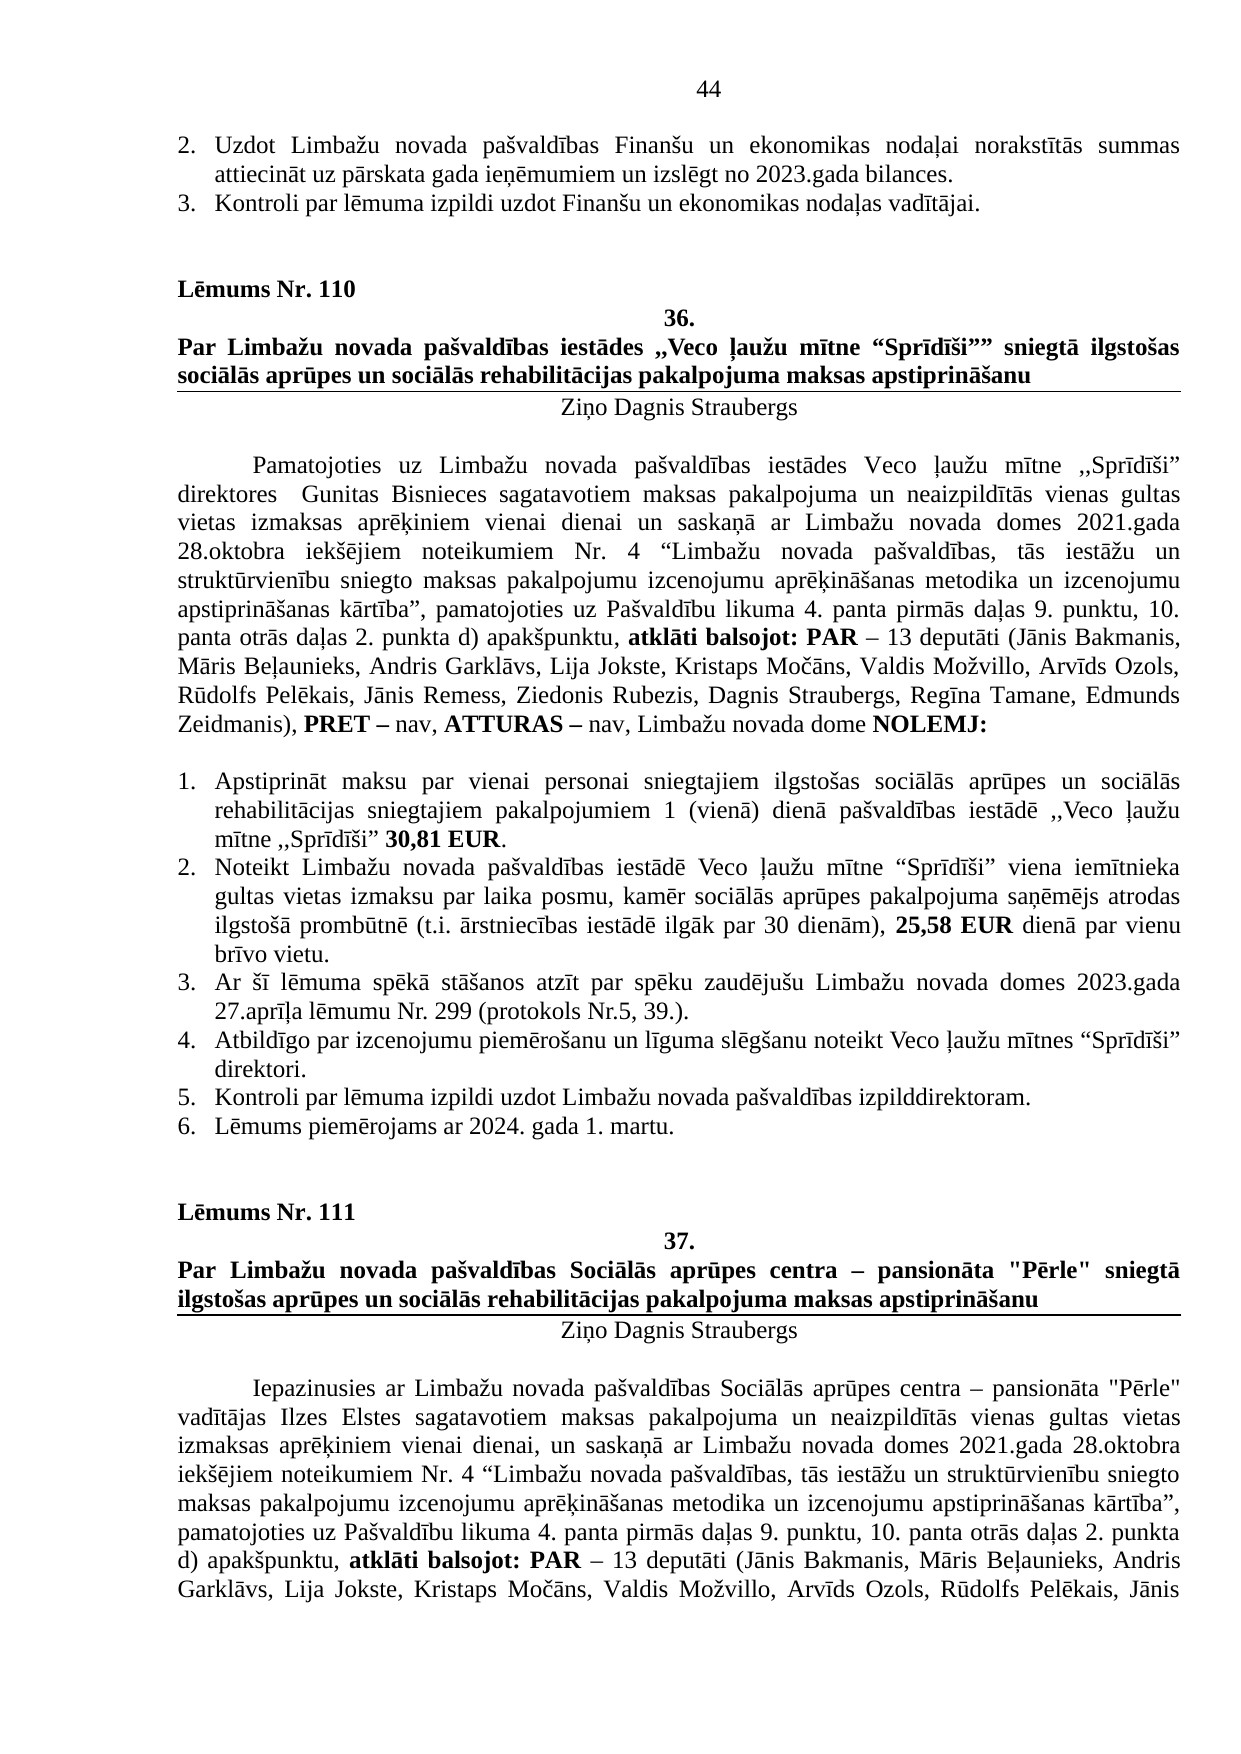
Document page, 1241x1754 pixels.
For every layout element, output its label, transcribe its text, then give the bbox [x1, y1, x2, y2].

list Atbildīgo par izcenojumu piemērošanu un līguma slēgšanu noteikt Veco ļaužu mītnes “Sprīdīši” direktori. [177, 1025, 1181, 1082]
text Lēmums Nr. 110 [177, 274, 1181, 303]
text Pamatojoties uz Limbažu novada pašvaldības iestādes Veco ļaužu mītne ,,Sprīdīši” direktores Gunitas Bisnieces sagatavotiem maksas pakalpojuma un neaizpildītās vienas gultas vietas izmaksas aprēķiniem vienai dienai un saskaņā ar Limbažu novada domes 2021.gada 28.oktobra iekšējiem noteikumiem Nr. 4 “Limbažu novada pašvaldības, tās iestāžu un struktūrvienību sniegto maksas pakalpojumu izcenojumu aprēķināšanas metodika un izcenojumu apstiprināšanas kārtība”, pamatojoties uz Pašvaldību likuma 4. panta pirmās daļas 9. punktu, 10. panta otrās daļas 2. punkta d) apakšpunktu, atklāti balsojot: PAR – 13 deputāti (Jānis Bakmanis, Māris Beļaunieks, Andris Garklāvs, Lija Jokste, Kristaps Močāns, Valdis Možvillo, Arvīds Ozols, Rūdolfs Pelēkais, Jānis Remess, Ziedonis Rubezis, Dagnis Straubergs, Regīna Tamane, Edmunds Zeidmanis), PRET – nav, ATTURAS – nav, Limbažu novada dome NOLEMJ: [177, 450, 1181, 737]
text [177, 1373, 1181, 1603]
text Ziņo Dagnis Straubergs [177, 392, 1181, 421]
text 37. [177, 1226, 1181, 1255]
list Uzdot Limbažu novada pašvaldības Finanšu un ekonomikas nodaļai norakstītās summas attiecināt uz pārskata gada ieņēmumiem un izslēgt no 2023.gada bilances. [177, 131, 1181, 188]
list Apstiprināt maksu par vienai personai sniegtajiem ilgstošas sociālās aprūpes un sociālās rehabilitācijas sniegtajiem pakalpojumiem 1 (vienā) dienā pašvaldības iestādē ,,Veco ļaužu mītne ,,Sprīdīši” 30,81 EUR. [177, 766, 1181, 852]
text 36. [177, 303, 1181, 332]
text Par Limbažu novada pašvaldības Sociālās aprūpes centra – pansionāta "Pērle" sniegtā ilgstošas aprūpes un sociālās rehabilitācijas pakalpojuma maksas apstiprināšanu [177, 1255, 1181, 1314]
list Lēmums piemērojams ar 2024. gada 1. martu. [177, 1111, 1181, 1140]
list Noteikt Limbažu novada pašvaldības iestādē Veco ļaužu mītne “Sprīdīši” viena iemītnieka gultas vietas izmaksu par laika posmu, kamēr sociālās aprūpes pakalpojuma saņēmējs atrodas ilgstošā prombūtnē (t.i. ārstniecības iestādē ilgāk par 30 dienām), 25,58 EUR dienā par vienu brīvo vietu. [177, 852, 1181, 967]
list Kontroli par lēmuma izpildi uzdot Finanšu un ekonomikas nodaļas vadītājai. [177, 188, 1181, 217]
list Kontroli par lēmuma izpildi uzdot Limbažu novada pašvaldības izpilddirektoram. [177, 1082, 1181, 1111]
text Par Limbažu novada pašvaldības iestādes ,,Veco ļaužu mītne “Sprīdīši”” sniegtā ilgstošas sociālās aprūpes un sociālās rehabilitācijas pakalpojuma maksas apstiprināšanu [177, 332, 1181, 391]
list Ar šī lēmuma spēkā stāšanos atzīt par spēku zaudējušu Limbažu novada domes 2023.gada 27.aprīļa lēmumu Nr. 299 (protokols Nr.5, 39.). [177, 967, 1181, 1025]
text Lēmums Nr. 111 [177, 1197, 1181, 1226]
text Ziņo Dagnis Straubergs [177, 1316, 1181, 1344]
